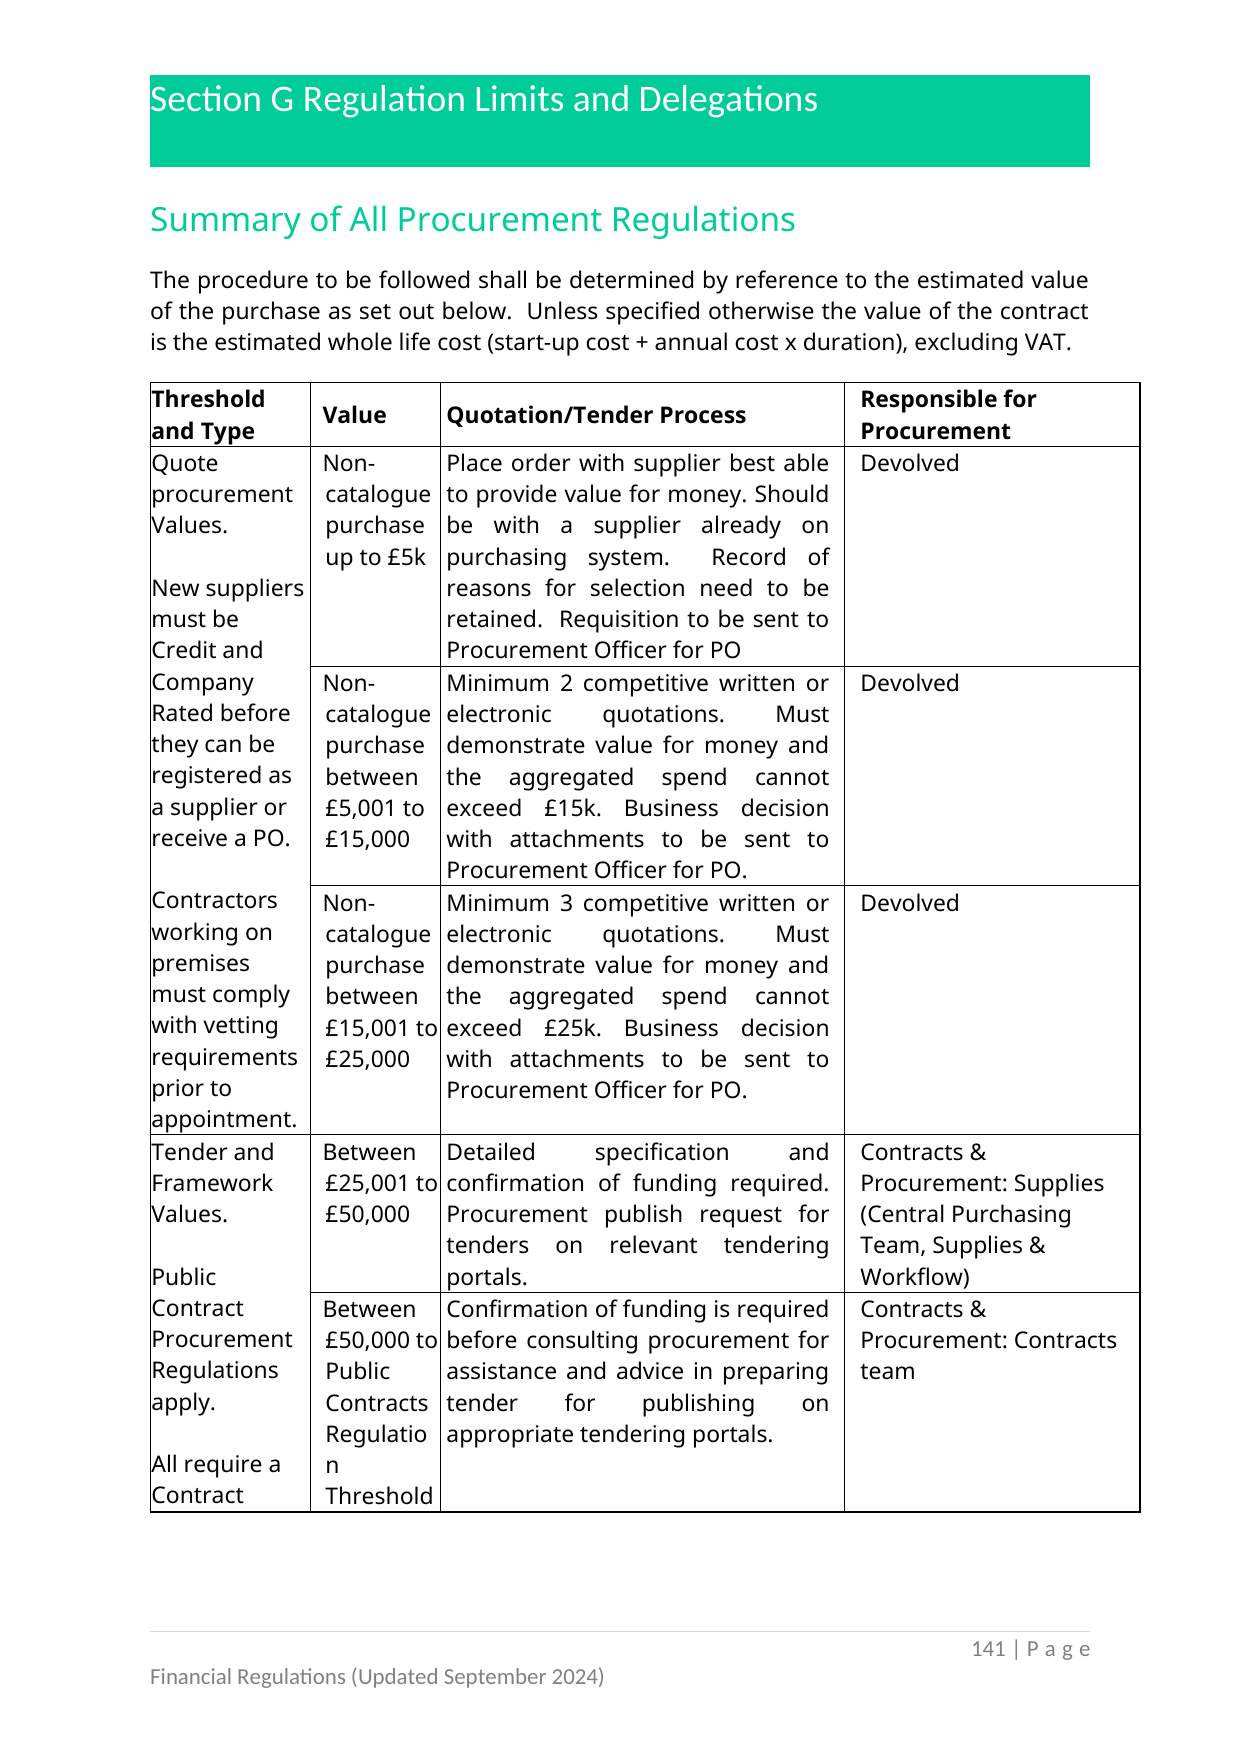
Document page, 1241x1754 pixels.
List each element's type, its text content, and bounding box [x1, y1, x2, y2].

table_cell Contracts & Procurement: Supplies (Central Purchasing Team, Supplies & Workflow) [845, 1135, 1139, 1292]
table_header Value [311, 383, 440, 446]
table_cell Non-catalogue purchase between £5,001 to £15,000 [311, 667, 440, 885]
table_cell Tender and Framework Values. Public Contract Procurement Regulations apply. All require a Contract Signature Request Form before issue of PO [151, 1135, 310, 1511]
table_header Quotation/Tender Process [441, 383, 844, 446]
table_cell Confirmation of funding is required before consulting procurement for assistance and advice in preparing tender for publishing on appropriate tendering portals. [441, 1293, 844, 1511]
table_cell Detailed specification and confirmation of funding required. Procurement publish request for tenders on relevant tendering portals. [441, 1135, 844, 1292]
table_cell Minimum 3 competitive written or electronic quotations. Must demonstrate value for money and the aggregated spend cannot exceed £25k. Business decision with attachments to be sent to Procurement Officer for PO. [441, 886, 844, 1134]
table_cell Non-catalogue purchase between £15,001 to £25,000 [311, 886, 440, 1134]
table_header Responsible for Procurement [845, 383, 1139, 446]
table_cell Between £25,001 to £50,000 [311, 1135, 440, 1292]
table_header Threshold and Type [151, 383, 310, 446]
table_cell Between £50,000 to Public Contracts Regulation Threshold [311, 1293, 440, 1511]
table_cell Devolved [845, 886, 1139, 1134]
table_cell Contracts & Procurement: Contracts team [845, 1293, 1139, 1511]
table_cell Minimum 2 competitive written or electronic quotations. Must demonstrate value for money and the aggregated spend cannot exceed £15k. Business decision with attachments to be sent to Procurement Officer for PO. [441, 667, 844, 885]
table_cell Quote procurement Values. New suppliers must be Credit and Company Rated before they can be registered as a supplier or receive a PO. Contractors working on premises must comply with vetting requirements prior to appointment. [151, 447, 310, 1134]
table_cell Devolved [845, 667, 1139, 885]
text The procedure to be followed shall be determined by reference to the estimated value of the purchase as set out below. Unless specified otherwise the value of the contract is the estimated whole life cost (start-up cost + annual cost x duration), excluding VAT. [150, 263, 1090, 357]
text Summary of All Procurement Regulations [150, 195, 1090, 241]
table_cell Non-catalogue purchase up to £5k [311, 447, 440, 666]
table_cell Place order with supplier best able to provide value for money. Should be with a supplier already on purchasing system. Record of reasons for selection need to be retained. Requisition to be sent to Procurement Officer for PO [441, 447, 844, 666]
table_cell Devolved [845, 447, 1139, 666]
